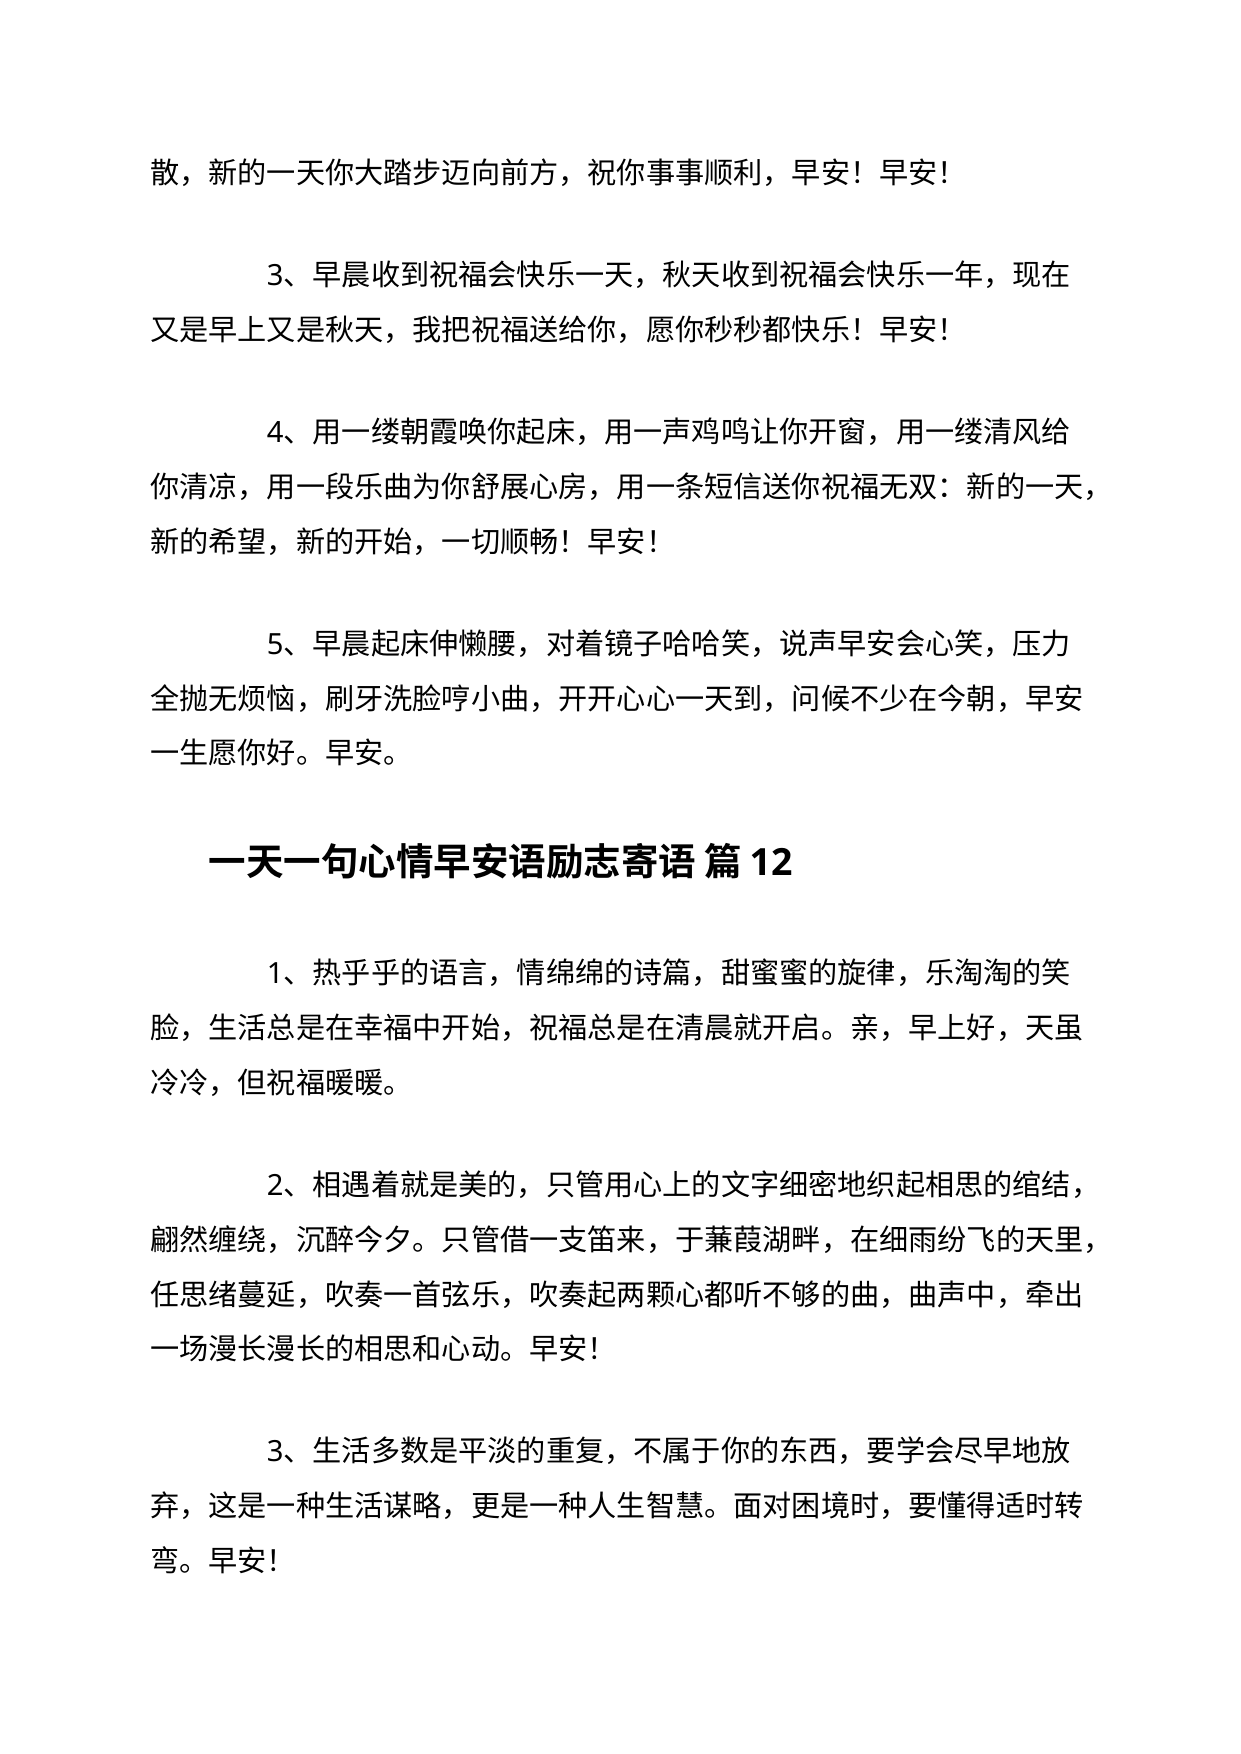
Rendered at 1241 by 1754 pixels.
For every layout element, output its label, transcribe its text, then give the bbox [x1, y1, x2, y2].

text 3、生活多数是平淡的重复，不属于你的东西，要学会尽早地放弃，这是一种生活谋略，更是一种人生智慧。面对困境时，要懂得适时转弯。早安！ [150, 1428, 1090, 1580]
text 4、用一缕朝霞唤你起床，用一声鸡鸣让你开窗，用一缕清风给你清凉，用一段乐曲为你舒展心房，用一条短信送你祝福无双：新的一天，新的希望，新的开始，一切顺畅！早安！ [150, 408, 1090, 561]
text 一天一句心情早安语励志寄语 篇12 [150, 832, 1090, 886]
text 3、早晨收到祝福会快乐一天，秋天收到祝福会快乐一年，现在又是早上又是秋天，我把祝福送给你，愿你秒秒都快乐！早安！ [150, 252, 1090, 349]
text 1、热乎乎的语言，情绵绵的诗篇，甜蜜蜜的旋律，乐淘淘的笑脸，生活总是在幸福中开始，祝福总是在清晨就开启。亲，早上好，天虽冷冷，但祝福暖暖。 [150, 949, 1090, 1102]
text 5、早晨起床伸懒腰，对着镜子哈哈笑，说声早安会心笑，压力全抛无烦恼，刷牙洗脸哼小曲，开开心心一天到，问候不少在今朝，早安一生愿你好。早安。 [150, 620, 1090, 772]
text 2、相遇着就是美的，只管用心上的文字细密地织起相思的绾结，翩然缠绕，沉醉今夕。只管借一支笛来，于蒹葭湖畔，在细雨纷飞的天里，任思绪蔓延，吹奏一首弦乐，吹奏起两颗心都听不够的曲，曲声中，牵出一场漫长漫长的相思和心动。早安！ [150, 1161, 1090, 1368]
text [150, 150, 1090, 192]
